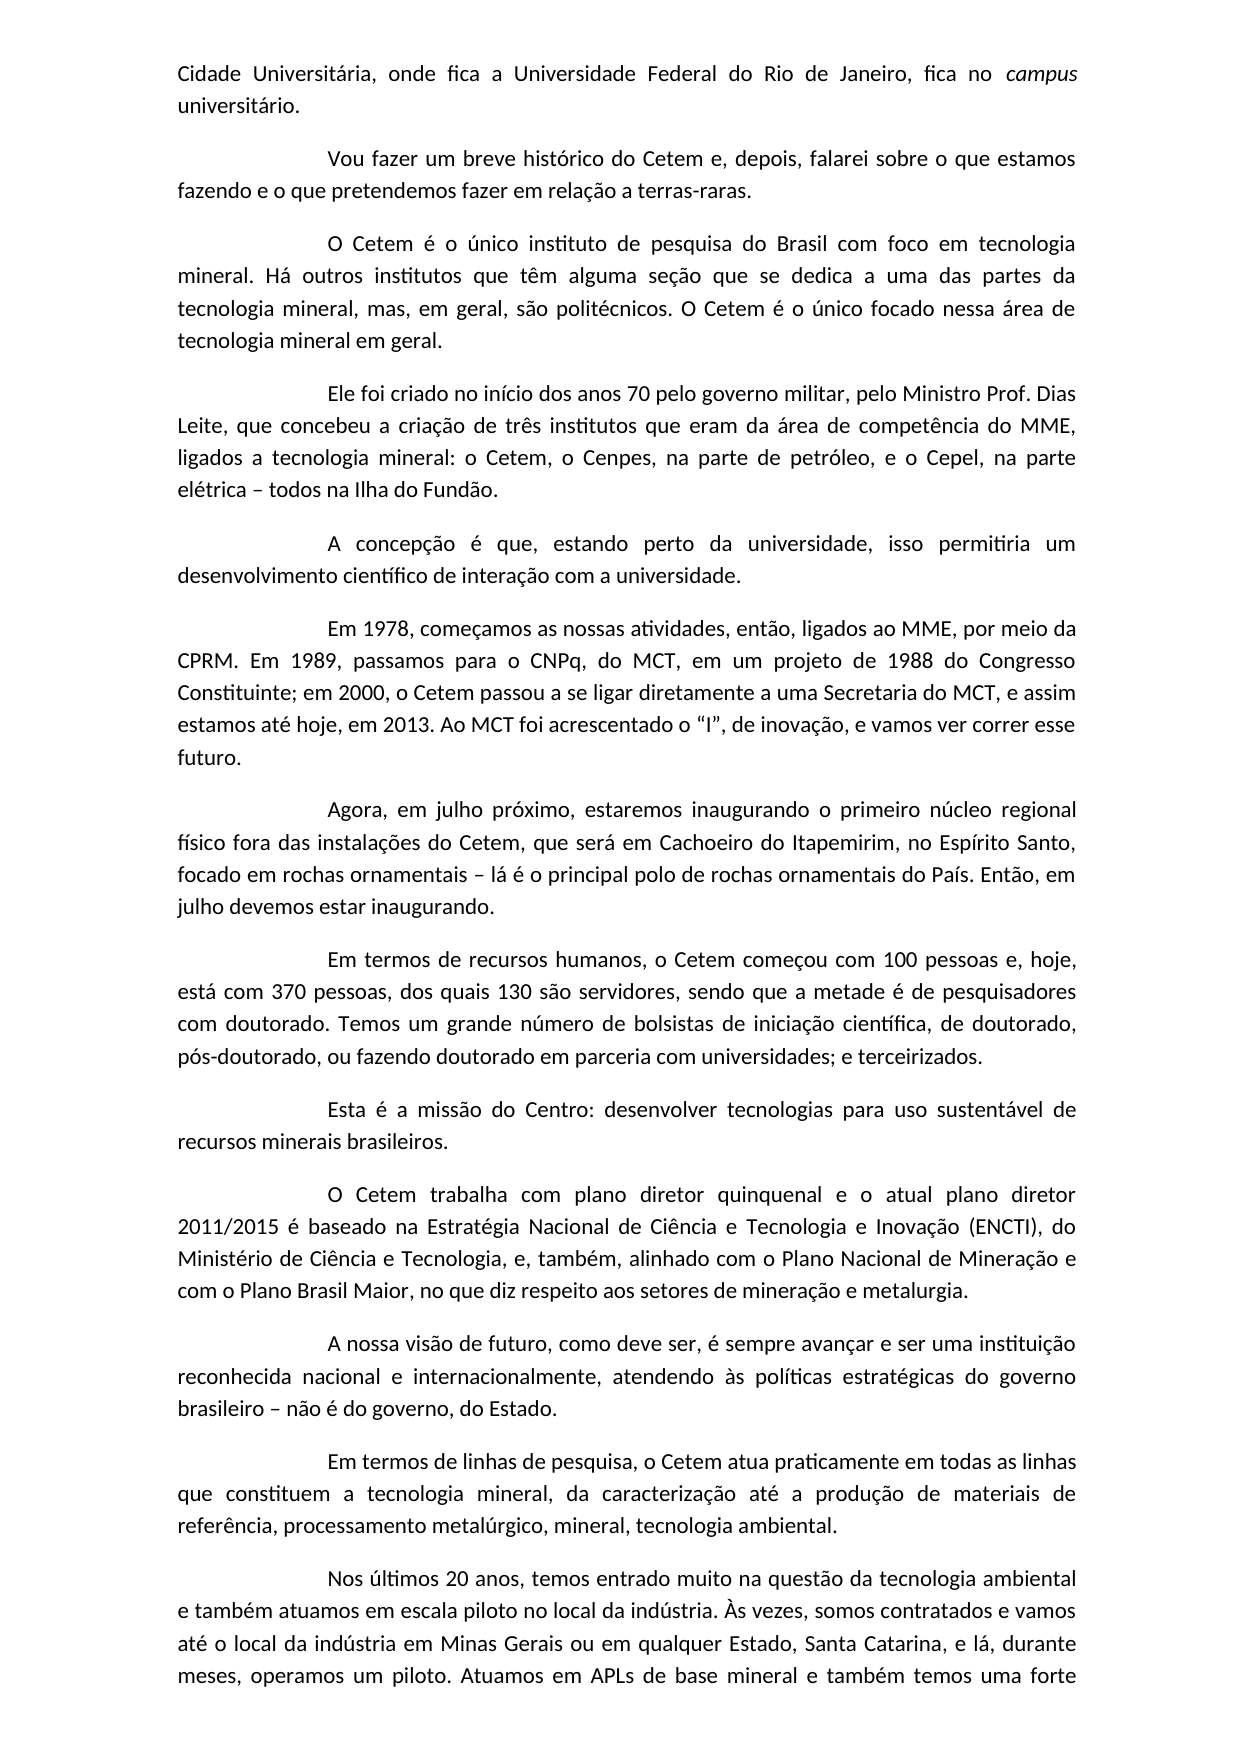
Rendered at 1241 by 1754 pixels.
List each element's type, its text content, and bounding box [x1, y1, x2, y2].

text Ele foi criado no início dos anos 70 pelo governo militar, pelo Ministro Prof. Dias Leite, que concebeu a criação de três institutos que eram da área de competência do MME, ligados a tecnologia mineral: o Cetem, o Cenpes, na parte de petróleo, e o Cepel, na parte elétrica – todos na Ilha do Fundão. [177, 379, 1078, 504]
text Vou fazer um breve histórico do Cetem e, depois, falarei sobre o que estamos fazendo e o que pretendemos fazer em relação a terras-raras. [177, 144, 1078, 204]
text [177, 59, 1078, 119]
text O Cetem trabalha com plano diretor quinquenal e o atual plano diretor 2011/2015 é baseado na Estratégia Nacional de Ciência e Tecnologia e Inovação (ENCTI), do Ministério de Ciência e Tecnologia, e, também, alinhado com o Plano Nacional de Mineração e com o Plano Brasil Maior, no que diz respeito aos setores de mineração e metalurgia. [177, 1180, 1078, 1304]
text A nossa visão de futuro, como deve ser, é sempre avançar e ser uma instituição reconhecida nacional e internacionalmente, atendendo às políticas estratégicas do governo brasileiro – não é do governo, do Estado. [177, 1329, 1078, 1422]
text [177, 1564, 1078, 1689]
text O Cetem é o único instituto de pesquisa do Brasil com foco em tecnologia mineral. Há outros institutos que têm alguma seção que se dedica a uma das partes da tecnologia mineral, mas, em geral, são politécnicos. O Cetem é o único focado nessa área de tecnologia mineral em geral. [177, 229, 1078, 354]
text Em termos de recursos humanos, o Cetem começou com 100 pessoas e, hoje, está com 370 pessoas, dos quais 130 são servidores, sendo que a metade é de pesquisadores com doutorado. Temos um grande número de bolsistas de iniciação científica, de doutorado, pós-doutorado, ou fazendo doutorado em parceria com universidades; e terceirizados. [177, 945, 1078, 1070]
text Esta é a missão do Centro: desenvolver tecnologias para uso sustentável de recursos minerais brasileiros. [177, 1095, 1078, 1155]
text Agora, em julho próximo, estaremos inaugurando o primeiro núcleo regional físico fora das instalações do Cetem, que será em Cachoeiro do Itapemirim, no Espírito Santo, focado em rochas ornamentais – lá é o principal polo de rochas ornamentais do País. Então, em julho devemos estar inaugurando. [177, 796, 1078, 920]
text Em termos de linhas de pesquisa, o Cetem atua praticamente em todas as linhas que constituem a tecnologia mineral, da caracterização até a produção de materiais de referência, processamento metalúrgico, mineral, tecnologia ambiental. [177, 1447, 1078, 1539]
text Em 1978, começamos as nossas atividades, então, ligados ao MME, por meio da CPRM. Em 1989, passamos para o CNPq, do MCT, em um projeto de 1988 do Congresso Constituinte; em 2000, o Cetem passou a se ligar diretamente a uma Secretaria do MCT, e assim estamos até hoje, em 2013. Ao MCT foi acrescentado o “I”, de inovação, e vamos ver correr esse futuro. [177, 614, 1078, 771]
text A concepção é que, estando perto da universidade, isso permitiria um desenvolvimento científico de interação com a universidade. [177, 529, 1078, 589]
